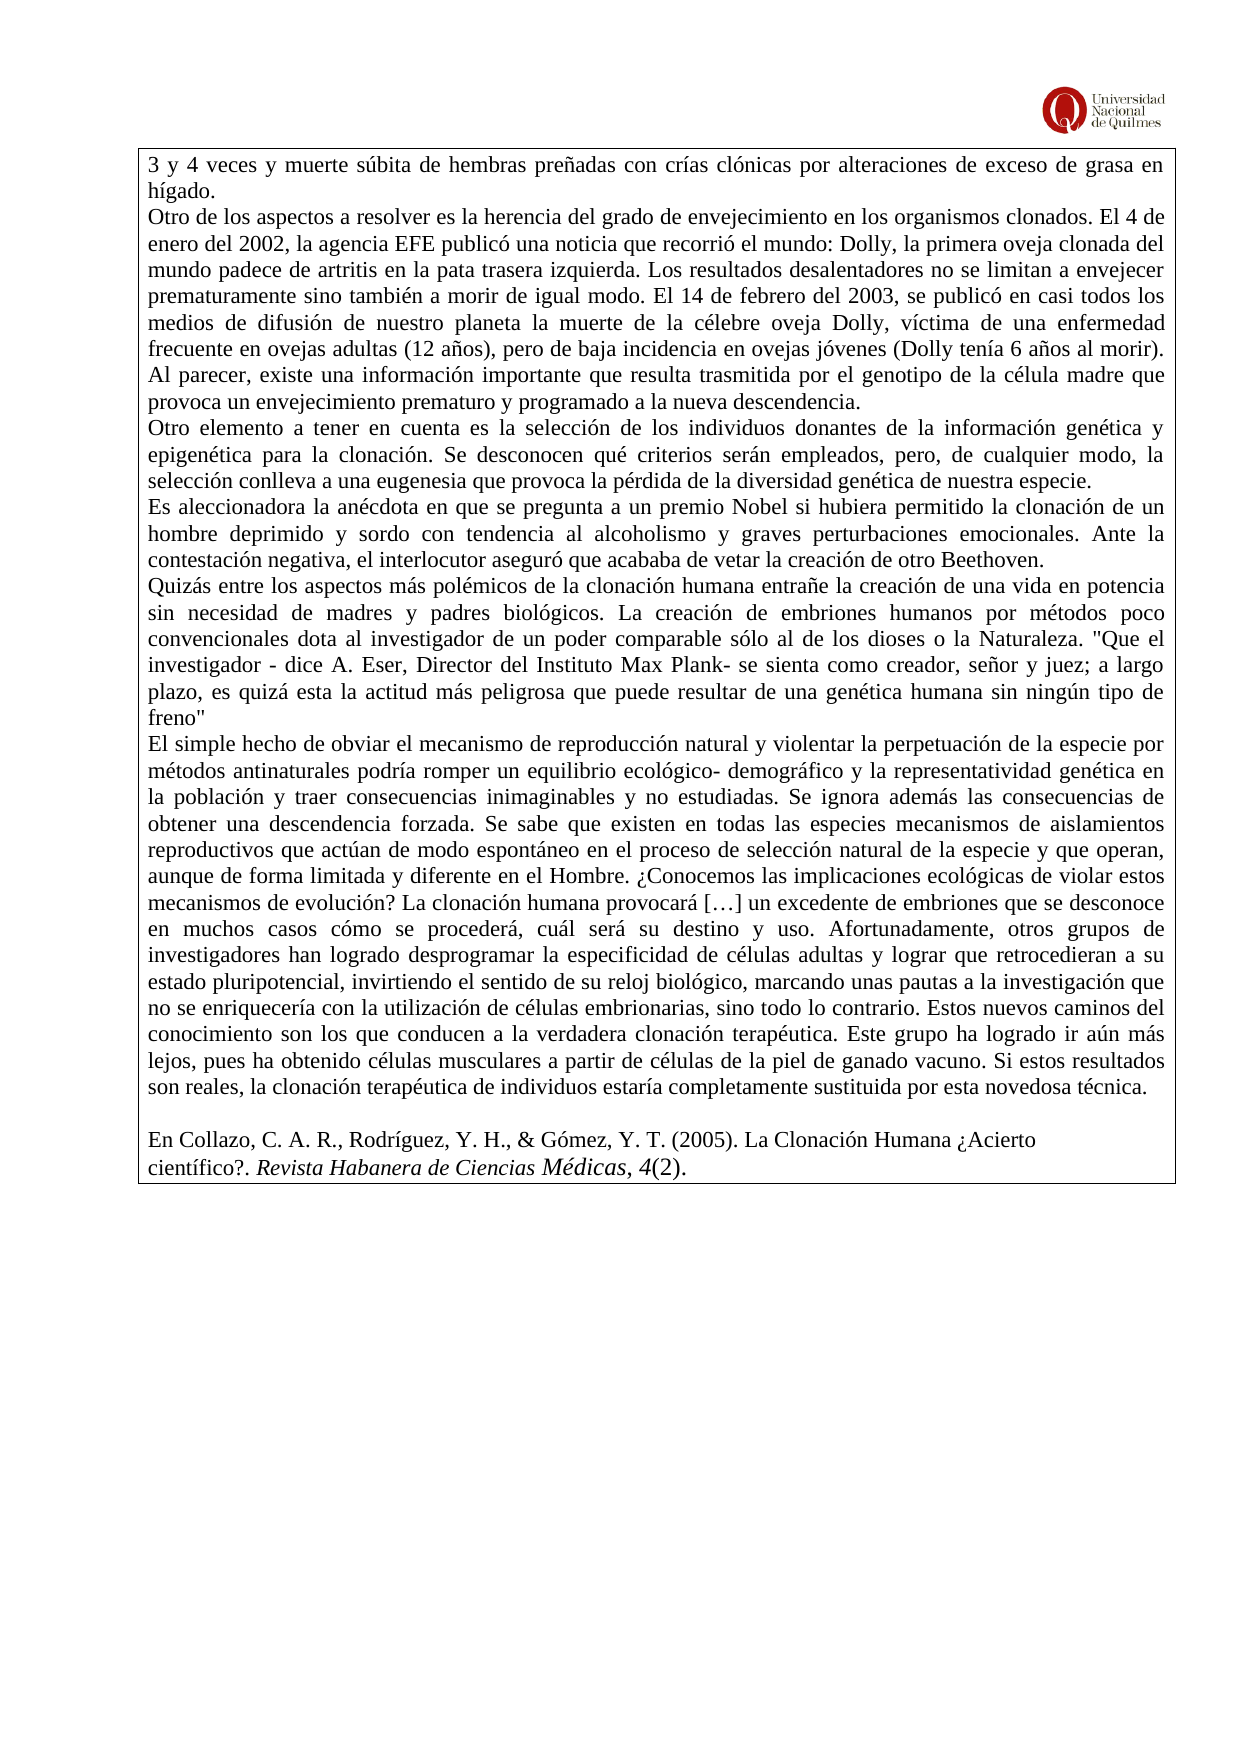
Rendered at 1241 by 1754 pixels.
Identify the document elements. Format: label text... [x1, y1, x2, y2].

text Quizás entre los aspectos más polémicos de la clonación humana entrañe la creación de una vida en potencia sin necesidad de madres y padres biológicos. La creación de embriones humanos por métodos poco convencionales dota al investigador de un poder comparable sólo al de los dioses o la Naturaleza. "Que el investigador - dice A. Eser, Director del Instituto Max Plank- se sienta como creador, señor y juez; a largo plazo, es quizá esta la actitud más peligrosa que puede resultar de una genética humana sin ningún tipo de freno" [148, 572, 1167, 731]
text Es aleccionadora la anécdota en que se pregunta a un premio Nobel si hubiera permitido la clonación de un hombre deprimido y sordo con tendencia al alcoholismo y graves perturbaciones emocionales. Ante la contestación negativa, el interlocutor aseguró que acababa de vetar la creación de otro Beethoven. [148, 493, 1167, 572]
text En Collazo, C. A. R., Rodríguez, Y. H., & Gómez, Y. T. (2005). La Clonación Humana ¿Acierto científico?. Revista Habanera de Ciencias Médicas, 4(2). [139, 1123, 1175, 1183]
text Otro de los aspectos a resolver es la herencia del grado de envejecimiento en los organismos clonados. El 4 de enero del 2002, la agencia EFE publicó una noticia que recorrió el mundo: Dolly, la primera oveja clonada del mundo padece de artritis en la pata trasera izquierda. Los resultados desalentadores no se limitan a envejecer prematuramente sino también a morir de igual modo. El 14 de febrero del 2003, se publicó en casi todos los medios de difusión de nuestro planeta la muerte de la célebre oveja Dolly, víctima de una enfermedad frecuente en ovejas adultas (12 años), pero de baja incidencia en ovejas jóvenes (Dolly tenía 6 años al morir). Al parecer, existe una información importante que resulta trasmitida por el genotipo de la célula madre que provoca un envejecimiento prematuro y programado a la nueva descendencia. [148, 203, 1167, 414]
text Otro elemento a tener en cuenta es la selección de los individuos donantes de la información genética y epigenética para la clonación. Se desconocen qué criterios serán empleados, pero, de cualquier modo, la selección conlleva a una eugenesia que provoca la pérdida de la diversidad genética de nuestra especie. [148, 414, 1167, 493]
picture [1040, 73, 1167, 147]
text El simple hecho de obviar el mecanismo de reproducción natural y violentar la perpetuación de la especie por métodos antinaturales podría romper un equilibrio ecológico- demográfico y la representatividad genética en la población y traer consecuencias inimaginables y no estudiadas. Se ignora además las consecuencias de obtener una descendencia forzada. Se sabe que existen en todas las especies mecanismos de aislamientos reproductivos que actúan de modo espontáneo en el proceso de selección natural de la especie y que operan, aunque de forma limitada y diferente en el Hombre. ¿Conocemos las implicaciones ecológicas de violar estos mecanismos de evolución? La clonación humana provocará […] un excedente de embriones que se desconoce en muchos casos cómo se procederá, cuál será su destino y uso. Afortunadamente, otros grupos de investigadores han logrado desprogramar la especificidad de células adultas y lograr que retrocedieran a su estado pluripotencial, invirtiendo el sentido de su reloj biológico, marcando unas pautas a la investigación que no se enriquecería con la utilización de células embrionarias, sino todo lo contrario. Estos nuevos caminos del conocimiento son los que conducen a la verdadera clonación terapéutica. Este grupo ha logrado ir aún más lejos, pues ha obtenido células musculares a partir de células de la piel de ganado vacuno. Si estos resultados son reales, la clonación terapéutica de individuos estaría completamente sustituida por esta novedosa técnica. [148, 731, 1167, 1099]
